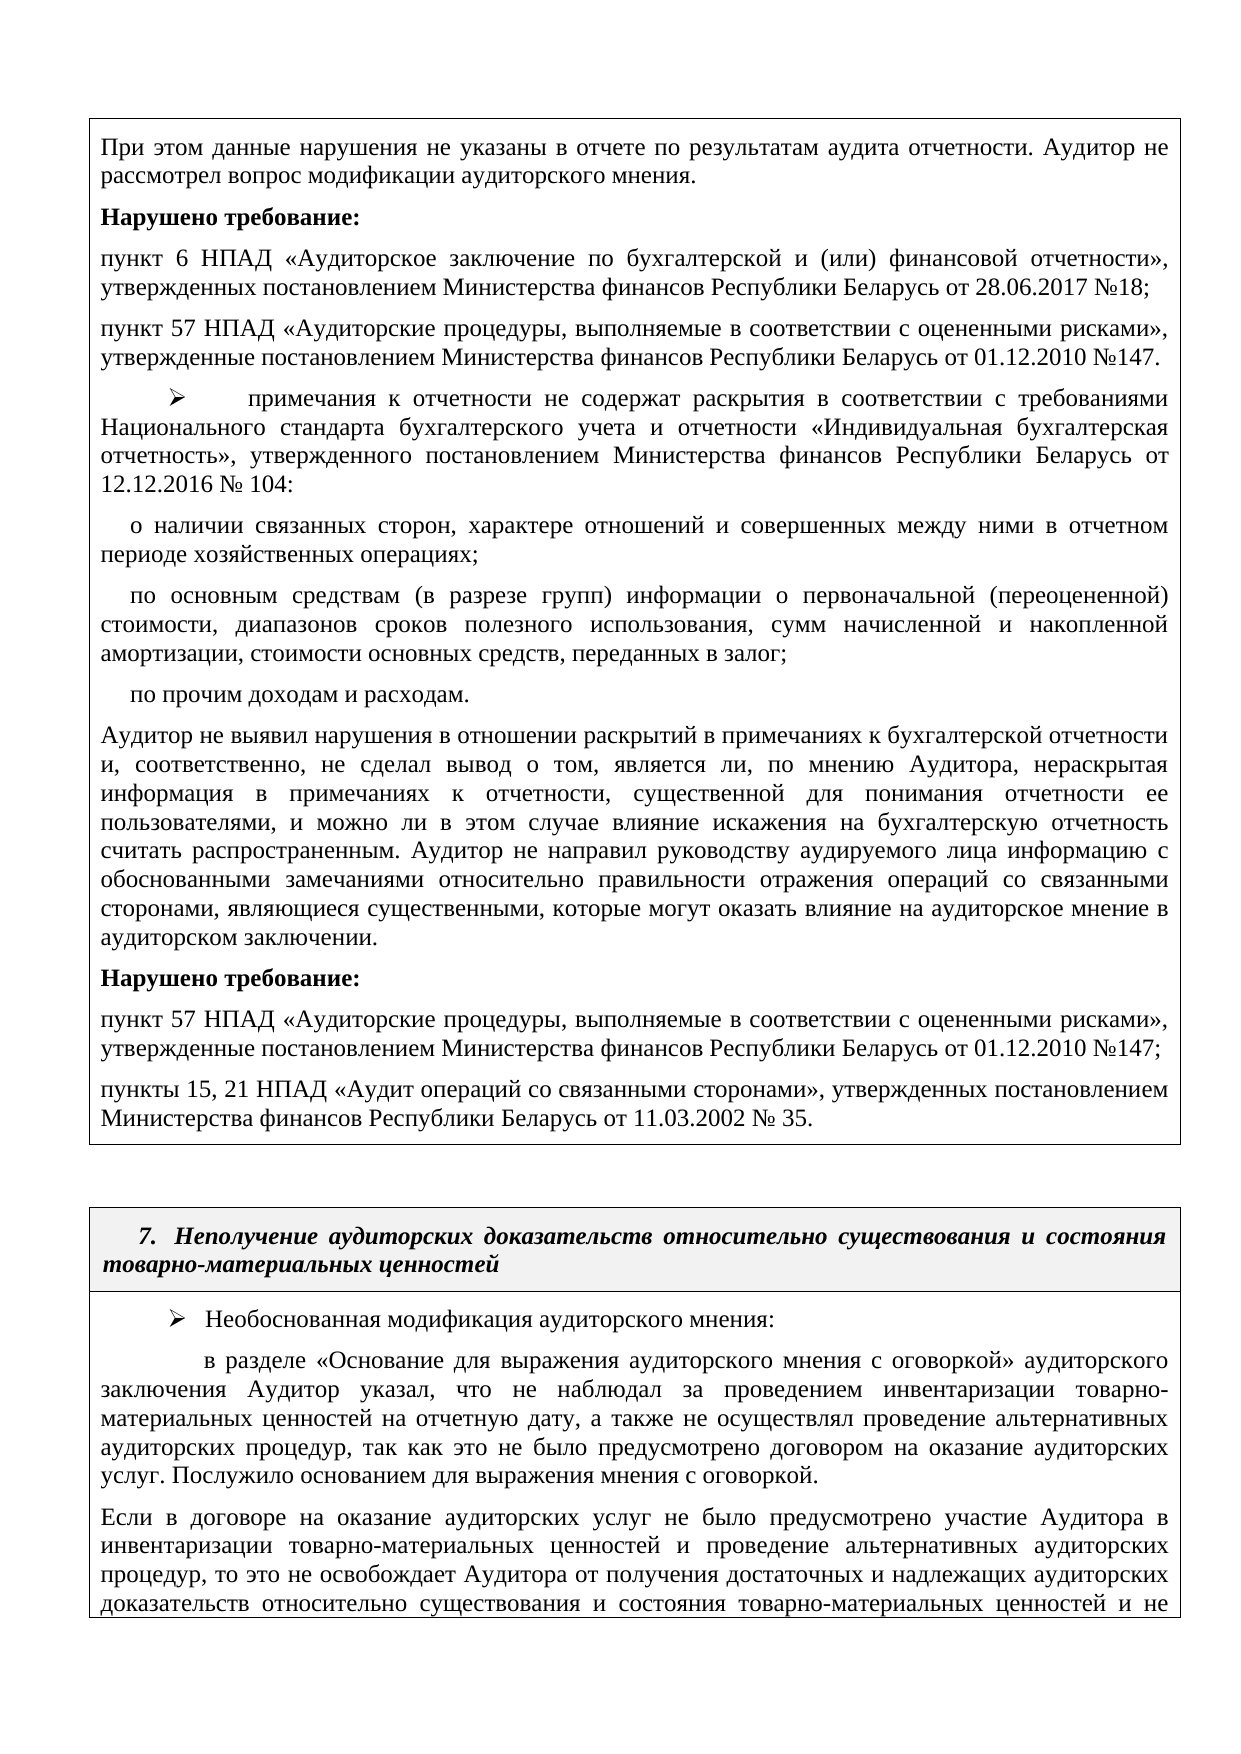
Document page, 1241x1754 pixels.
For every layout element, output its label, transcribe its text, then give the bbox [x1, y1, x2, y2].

table_header Неполучение аудиторских доказательств относительно существования и состояния товарно-материальных ценностей [90, 1208, 1180, 1291]
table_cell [90, 1292, 1180, 1617]
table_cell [90, 119, 1180, 1144]
